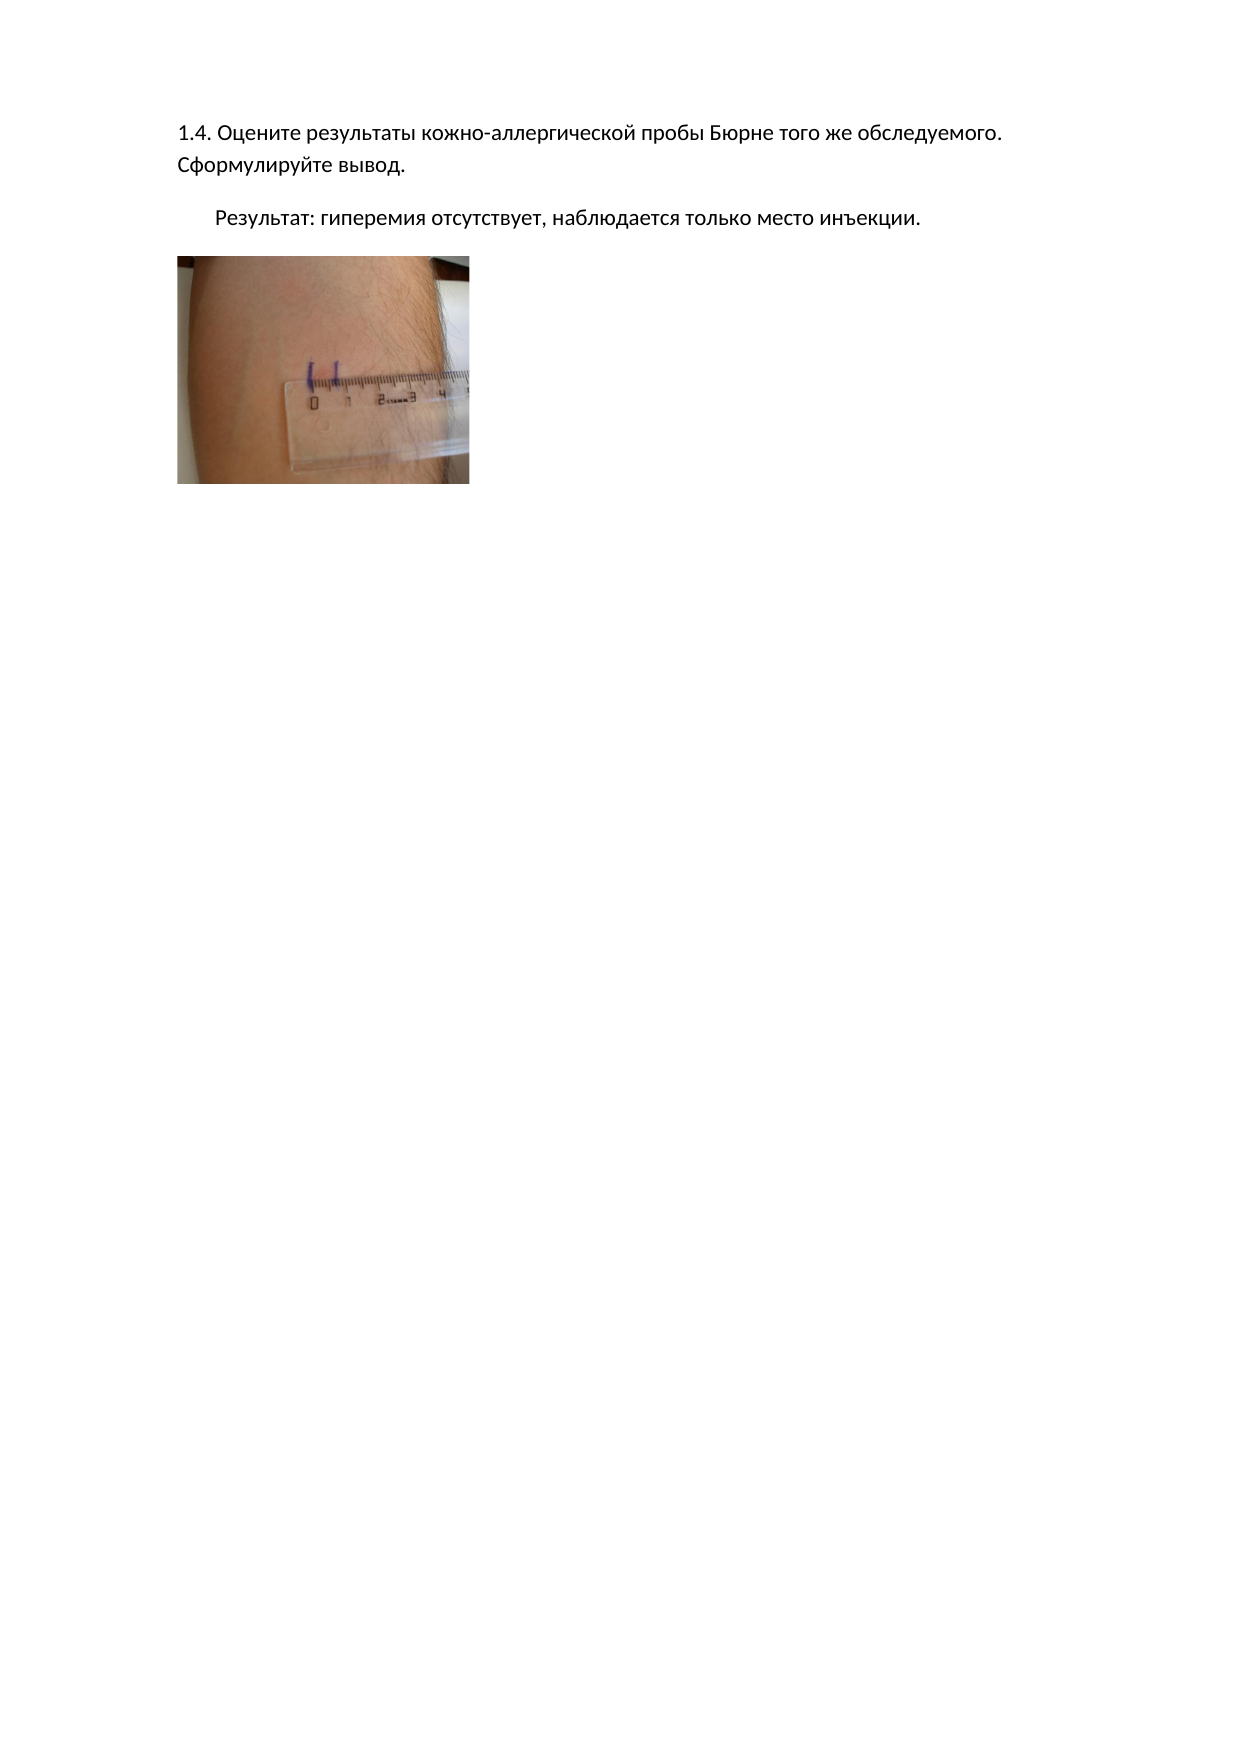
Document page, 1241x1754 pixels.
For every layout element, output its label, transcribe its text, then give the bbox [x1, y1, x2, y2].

picture [177, 256, 470, 484]
text 1.4. Оцените результаты кожно-аллергической пробы Бюрне того же обследуемого. Сформулируйте вывод. [177, 118, 1152, 178]
list Результат: гиперемия отсутствует, наблюдается только место инъекции. [215, 203, 1152, 231]
